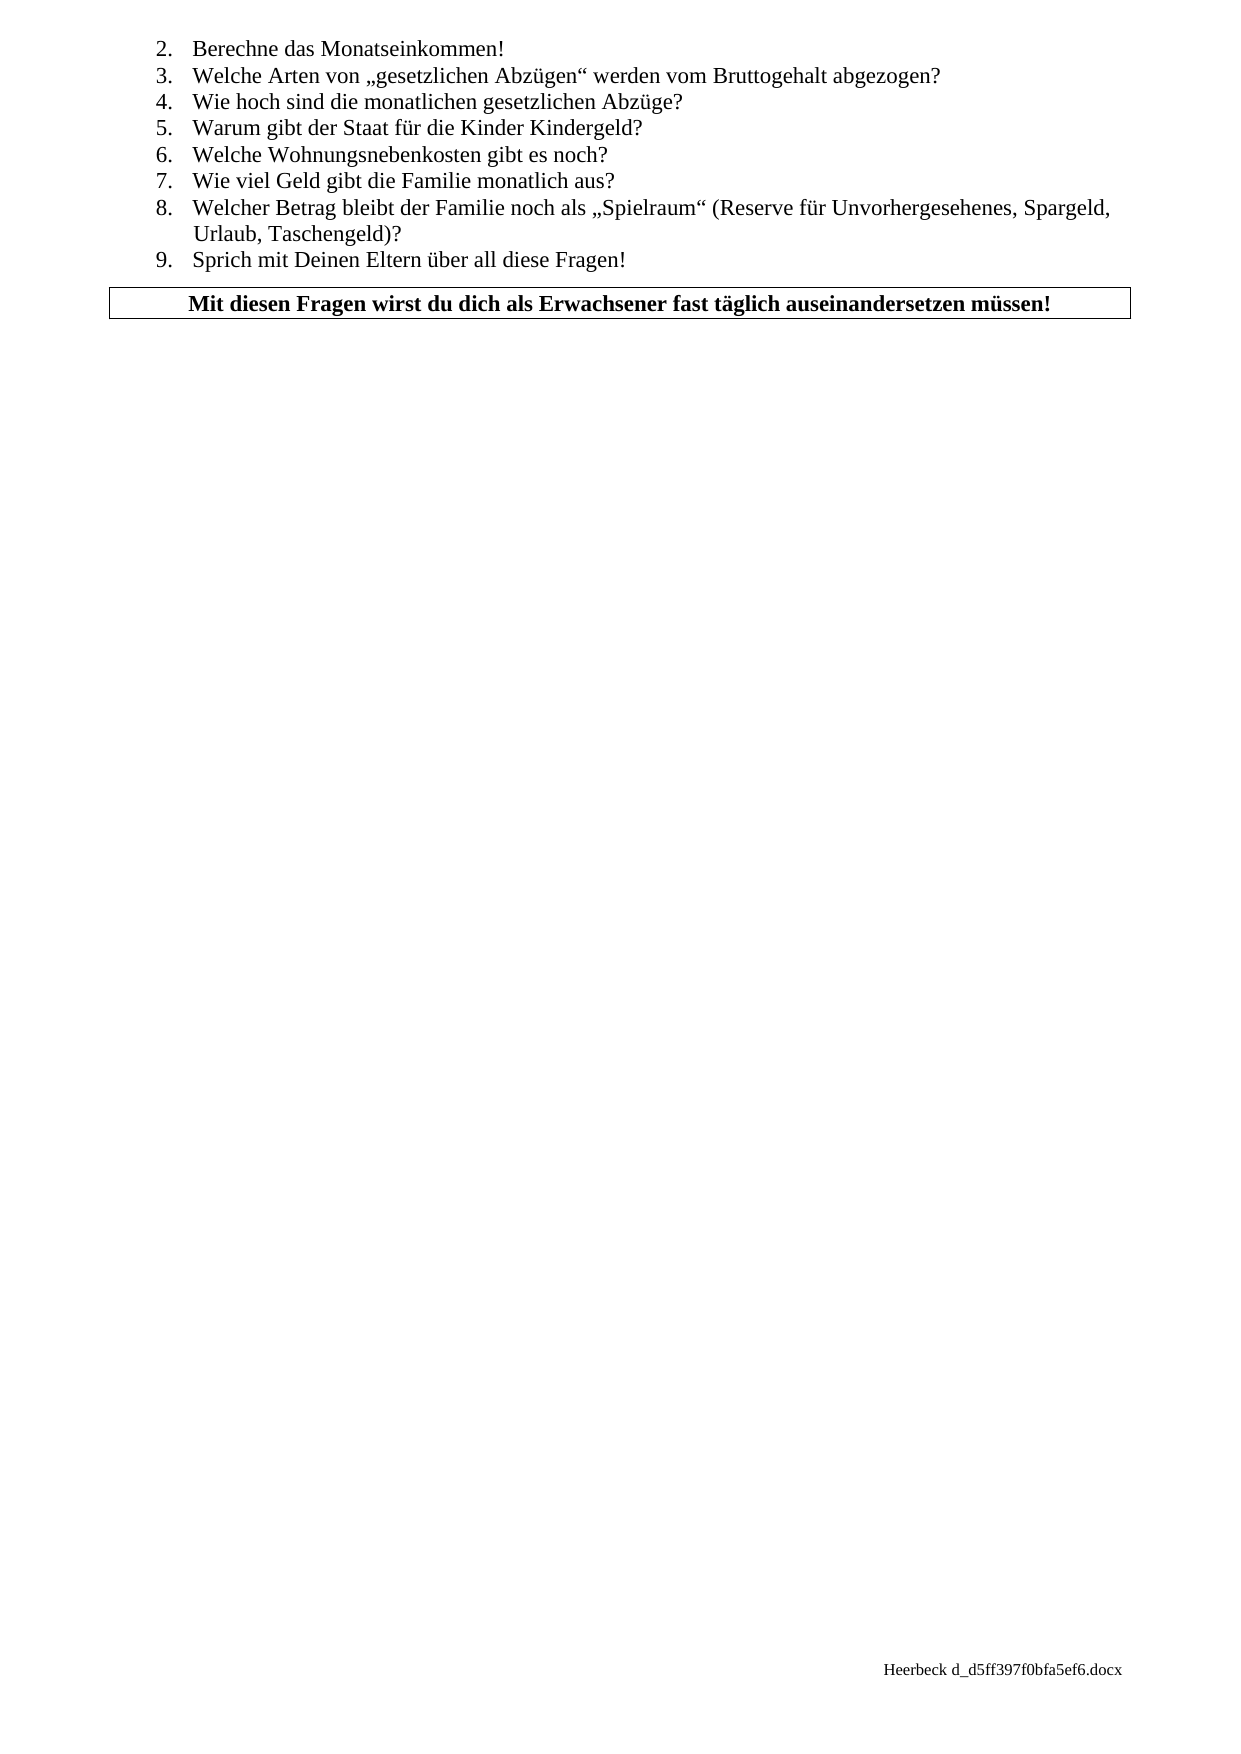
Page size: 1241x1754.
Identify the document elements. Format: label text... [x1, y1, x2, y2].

list Sprich mit Deinen Eltern über all diese Fragen! [156, 246, 1122, 273]
list Welche Wohnungsnebenkosten gibt es noch? [156, 141, 1122, 167]
list Wie viel Geld gibt die Familie monatlich aus? [156, 167, 1122, 193]
list Welche Arten von „gesetzlichen Abzügen“ werden vom Bruttogehalt abgezogen? [156, 62, 1122, 88]
list Wie hoch sind die monatlichen gesetzlichen Abzüge? [156, 88, 1122, 114]
list Welcher Betrag bleibt der Familie noch als „Spielraum“ (Reserve für Unvorhergesehenes, Spargeld, Urlaub, Taschengeld)? [156, 193, 1122, 246]
text Mit diesen Fragen wirst du dich als Erwachsener fast täglich auseinandersetzen müssen! [110, 288, 1130, 318]
list Berechne das Monatseinkommen! [156, 35, 1122, 62]
list Warum gibt der Staat für die Kinder Kindergeld? [156, 114, 1122, 141]
